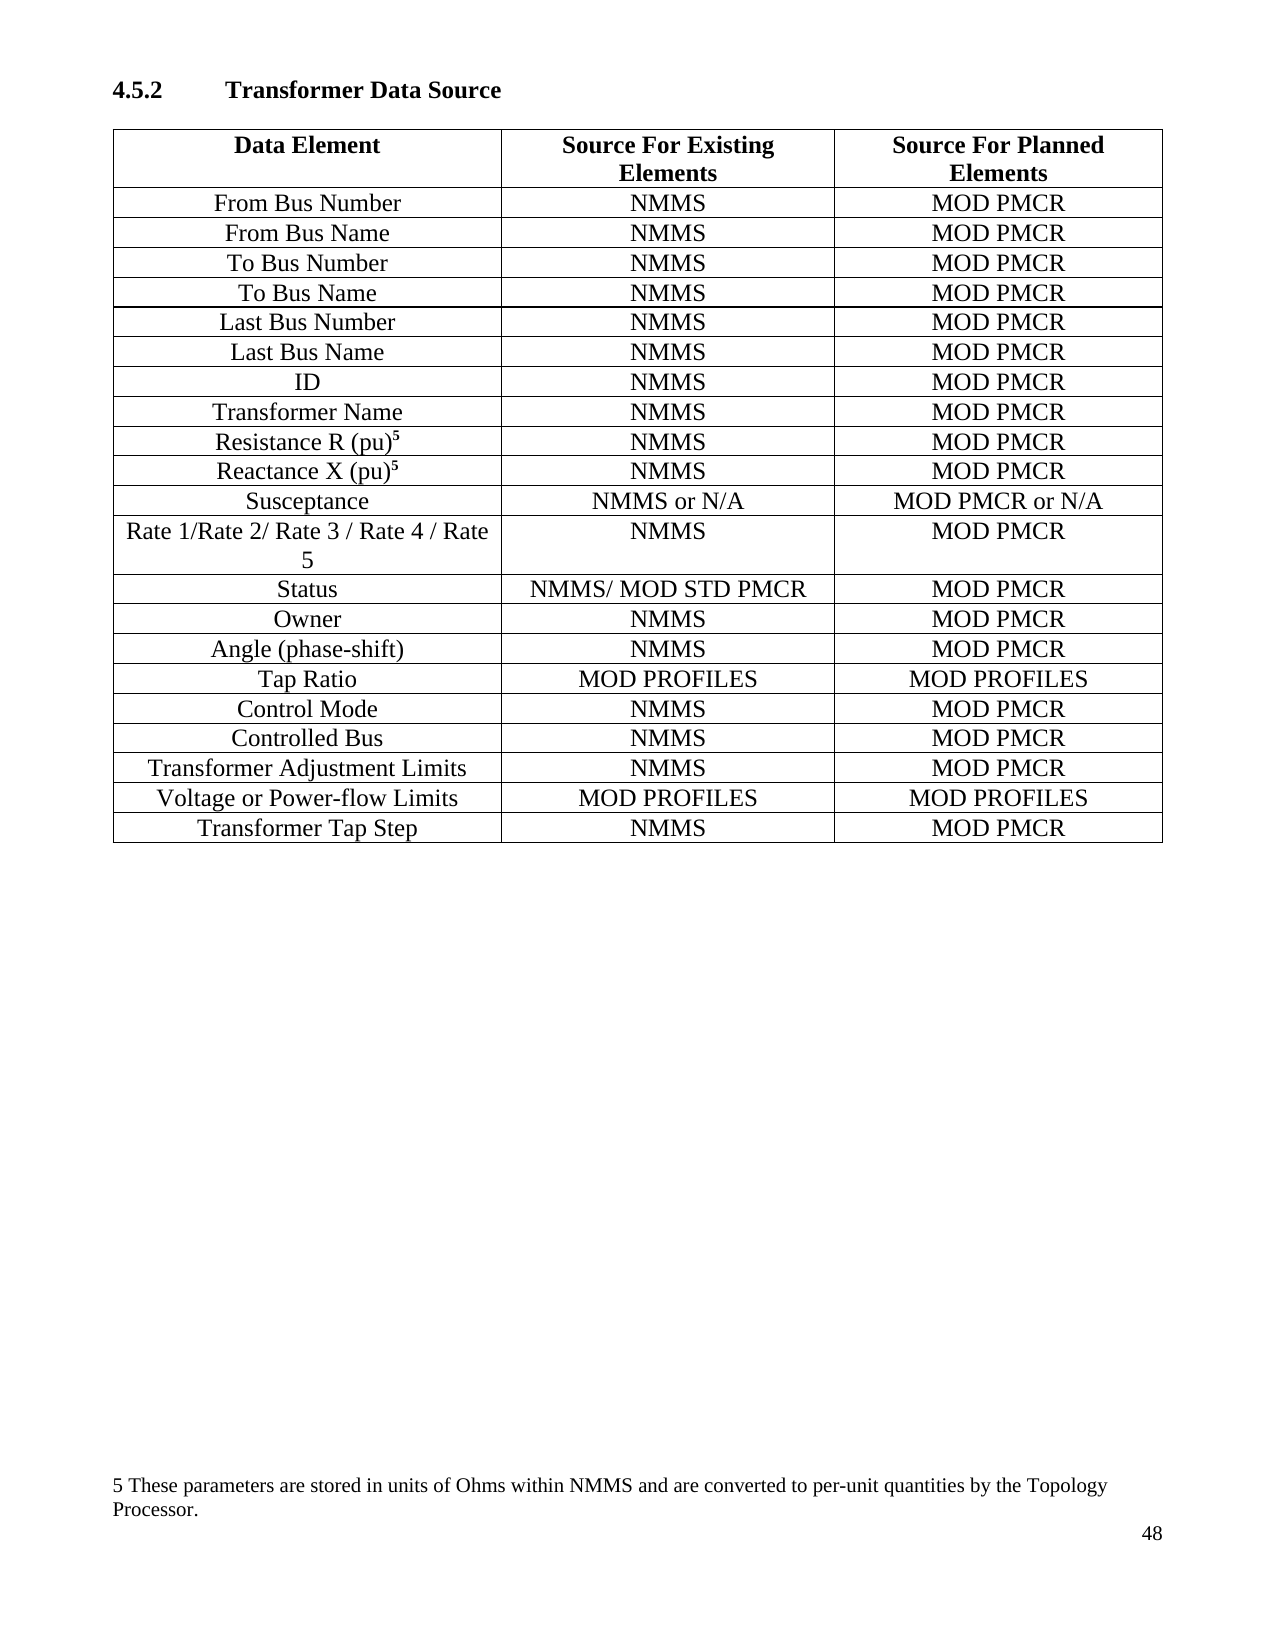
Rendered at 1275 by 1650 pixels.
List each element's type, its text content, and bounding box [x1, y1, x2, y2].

table_cell NMMS [502, 694, 834, 722]
table_cell MOD PMCR [835, 427, 1162, 455]
table_cell Control Mode [114, 694, 501, 722]
table_cell MOD PMCR or N/A [835, 486, 1162, 515]
table_cell NMMS [502, 367, 834, 396]
table_cell From Bus Number [114, 188, 501, 217]
table_header Source For Existing Elements [502, 130, 834, 187]
table_cell Status [114, 575, 501, 603]
table_cell MOD PMCR [835, 456, 1162, 485]
table_cell NMMS [502, 456, 834, 485]
table_cell NMMS [502, 337, 834, 366]
table_cell NMMS [502, 724, 834, 752]
table_cell MOD PMCR [835, 694, 1162, 722]
table_cell Last Bus Number [114, 308, 501, 336]
table_cell NMMS [502, 604, 834, 633]
table_cell Susceptance [114, 486, 501, 515]
table_cell NMMS [502, 218, 834, 247]
table_cell Angle (phase-shift) [114, 634, 501, 663]
text 4.5.2 Transformer Data Source [112, 75, 1162, 104]
table_cell Transformer Adjustment Limits [114, 753, 501, 782]
table_header Data Element [114, 130, 501, 187]
table_cell MOD PMCR [835, 278, 1162, 306]
table_cell Last Bus Name [114, 337, 501, 366]
table_cell NMMS [502, 278, 834, 306]
table_cell NMMS [502, 397, 834, 426]
table_cell MOD PMCR [835, 218, 1162, 247]
table_cell NMMS [502, 753, 834, 782]
table_cell From Bus Name [114, 218, 501, 247]
table_cell NMMS/ MOD STD PMCR [502, 575, 834, 603]
table_cell NMMS [502, 188, 834, 217]
table_cell MOD PMCR [835, 367, 1162, 396]
table_cell MOD PMCR [835, 248, 1162, 277]
table_cell Reactance X (pu)5 [114, 456, 501, 485]
table_cell MOD PMCR [835, 724, 1162, 752]
table_cell MOD PROFILES [835, 783, 1162, 812]
table_cell Resistance R (pu) [114, 427, 501, 455]
table_cell NMMS [502, 427, 834, 455]
table_header Source For Planned Elements [835, 130, 1162, 187]
table_cell Transformer Tap Step [114, 813, 501, 842]
table_cell Rate 1/Rate 2/ Rate 3 / Rate 4 / Rate 5 [114, 516, 501, 573]
table_cell NMMS [502, 813, 834, 842]
table_cell NMMS [502, 634, 834, 663]
table_cell MOD PMCR [835, 308, 1162, 336]
table_cell MOD PMCR [835, 516, 1162, 573]
table_cell MOD PROFILES [502, 783, 834, 812]
table_cell To Bus Name [114, 278, 501, 306]
table_cell Transformer Name [114, 397, 501, 426]
table_cell Voltage or Power-flow Limits [114, 783, 501, 812]
table_cell MOD PMCR [835, 337, 1162, 366]
table_cell Tap Ratio [114, 664, 501, 693]
table_cell Controlled Bus [114, 724, 501, 752]
table_cell MOD PROFILES [502, 664, 834, 693]
table_cell NMMS [502, 308, 834, 336]
table_cell NMMS [502, 516, 834, 573]
table_cell MOD PMCR [835, 575, 1162, 603]
table_cell MOD PMCR [835, 188, 1162, 217]
table_cell MOD PMCR [835, 813, 1162, 842]
table_cell MOD PMCR [835, 604, 1162, 633]
table_cell Owner [114, 604, 501, 633]
table_cell MOD PMCR [835, 634, 1162, 663]
table_cell To Bus Number [114, 248, 501, 277]
table_cell ID [114, 367, 501, 396]
table_cell MOD PMCR [835, 753, 1162, 782]
table_cell MOD PROFILES [835, 664, 1162, 693]
table_cell NMMS [502, 248, 834, 277]
table_cell NMMS or N/A [502, 486, 834, 515]
table_cell MOD PMCR [835, 397, 1162, 426]
